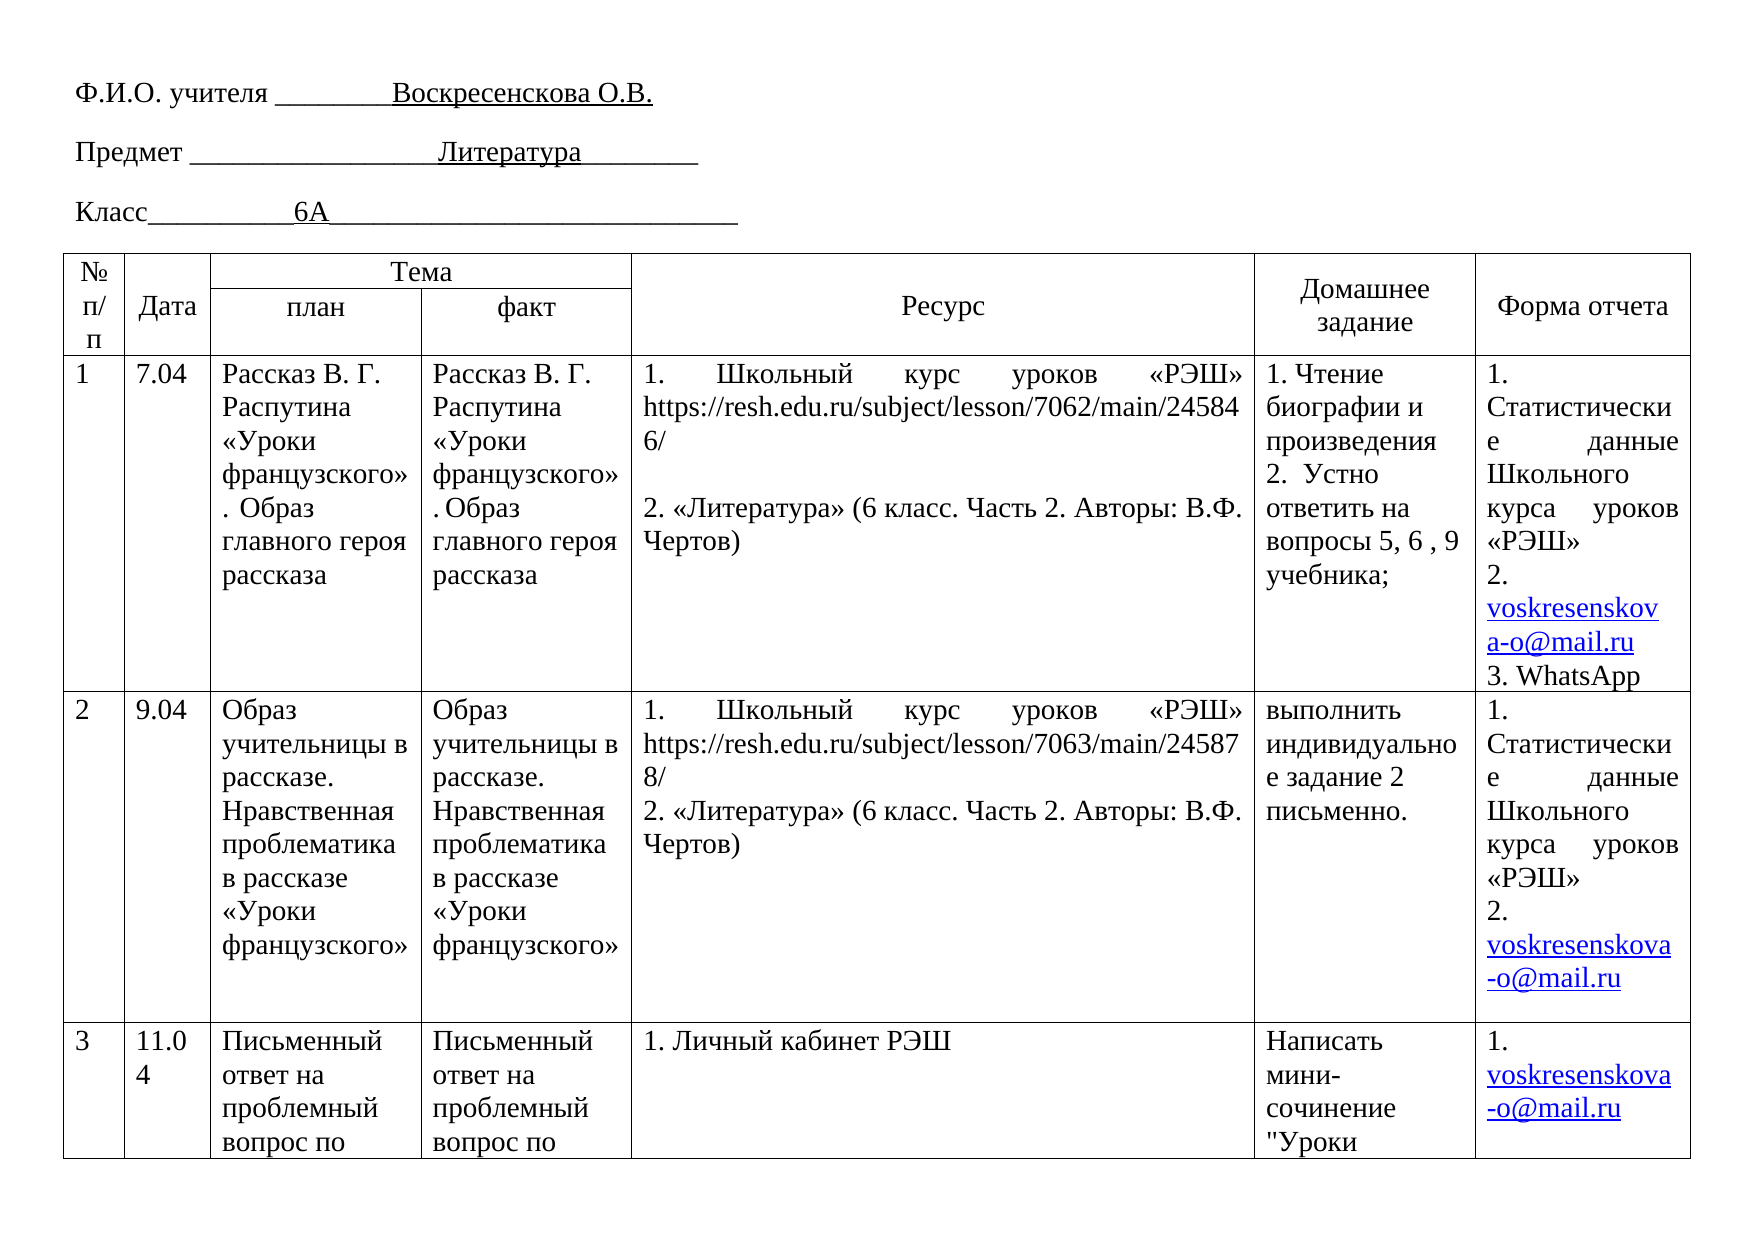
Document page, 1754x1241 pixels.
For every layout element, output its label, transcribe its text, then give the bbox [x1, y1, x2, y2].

table_cell 1. Школьный курс уроков «РЭШ» https://resh.edu.ru/subject/lesson/7063/main/245878/ 2. «Литература» (6 класс. Часть 2. Авторы: В.Ф. Чертов) [632, 692, 1254, 1022]
table_header Форма отчета [1476, 254, 1690, 355]
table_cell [1255, 1023, 1475, 1157]
table_cell 1. Статистические данные Школьного курса уроков «РЭШ» 2. voskresenskova-o@mail.ru 3. WhatsApp [1476, 356, 1690, 691]
table_cell 2 [64, 692, 124, 1022]
table_cell 1 [64, 356, 124, 691]
table_header № п/п [64, 254, 124, 355]
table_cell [422, 1023, 631, 1157]
text Класс__________6А____________________________ [75, 194, 1679, 227]
table_cell выполнить индивидуальное задание 2 письменно. [1255, 692, 1475, 1022]
text Предмет _________________Литература________ [75, 134, 1679, 168]
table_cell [632, 1023, 1254, 1157]
table_cell 1. Чтение биографии и произведения 2. Устно ответить на вопросы 5, 6 , 9 учебника; [1255, 356, 1475, 691]
table_cell 9.04 [125, 692, 210, 1022]
table_cell 3 [64, 1023, 124, 1157]
table_cell план [211, 289, 421, 355]
table_cell факт [422, 289, 631, 355]
table_cell Образ учительницы в рассказе. Нравственная проблематика в рассказе «Уроки французского» [211, 692, 421, 1022]
table_cell Рассказ В. Г. Распутина «Уроки французского». Образ главного героя рассказа [211, 356, 421, 691]
table_cell 1. Школьный курс уроков «РЭШ» https://resh.edu.ru/subject/lesson/7062/main/245846/ 2. «Литература» (6 класс. Часть 2. Авторы: В.Ф. Чертов) [632, 356, 1254, 691]
table_header Ресурс [632, 254, 1254, 355]
table_cell 7.04 [125, 356, 210, 691]
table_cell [211, 1023, 421, 1157]
table_cell Образ учительницы в рассказе. Нравственная проблематика в рассказе «Уроки французского» [422, 692, 631, 1022]
table_cell 11.04 [125, 1023, 210, 1157]
table_header Дата [125, 254, 210, 355]
table_cell Рассказ В. Г. Распутина «Уроки французского». Образ главного героя рассказа [422, 356, 631, 691]
table_cell 1. Статистические данные Школьного курса уроков «РЭШ» 2. voskresenskova-o@mail.ru [1476, 692, 1690, 1022]
table_header Тема [211, 254, 631, 288]
table_header Домашнее задание [1255, 254, 1475, 355]
text Ф.И.О. учителя ________Воскресенскова О.В. [75, 75, 1679, 108]
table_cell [1476, 1023, 1690, 1157]
